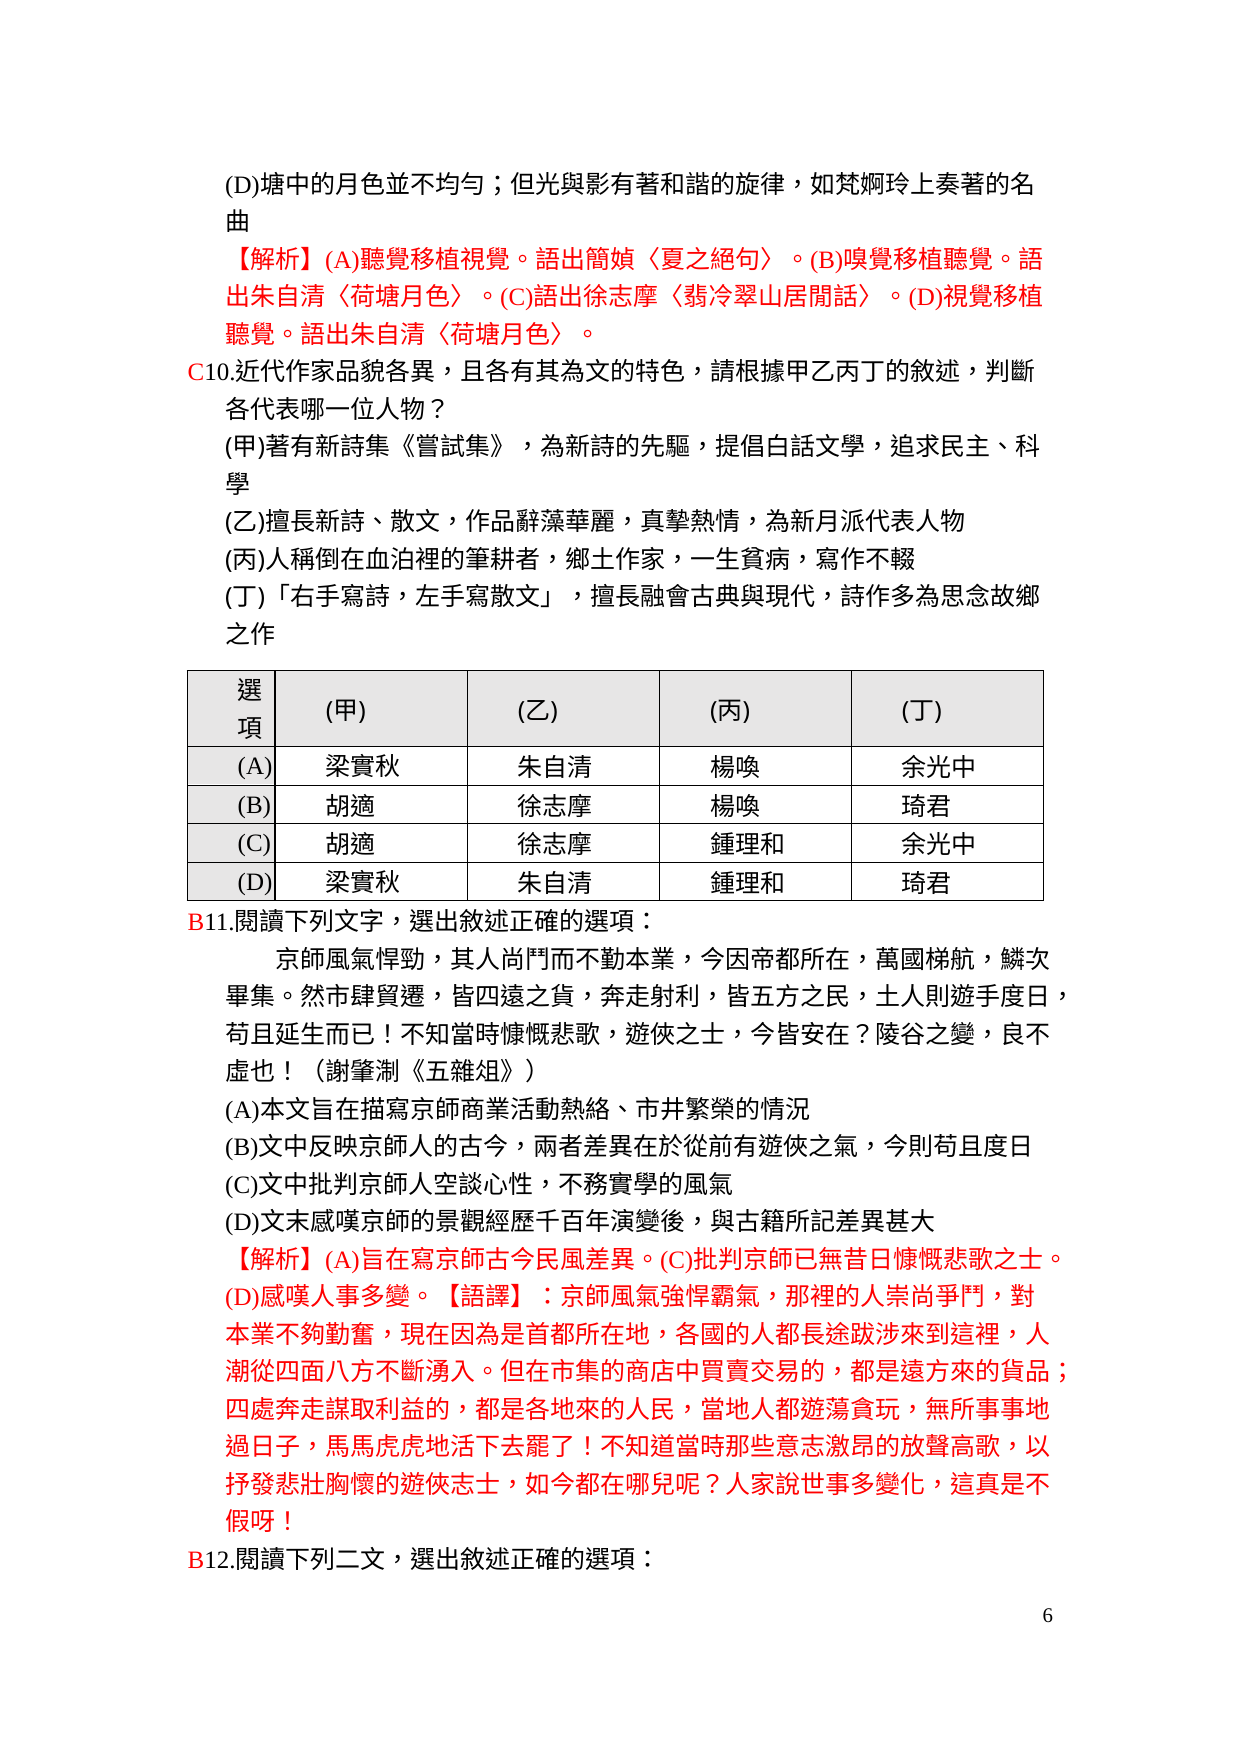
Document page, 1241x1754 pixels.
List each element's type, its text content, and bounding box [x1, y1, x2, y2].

text 【解析】(A)聽覺移植視覺。語出簡媜〈夏之絕句〉。(B)嗅覺移植聽覺。語出朱自清〈荷塘月色〉。(C)語出徐志摩〈翡冷翠山居閒話〉。(D)視覺移植聽覺。語出朱自清〈荷塘月色〉。 [225, 239, 1053, 351]
text (丙)人稱倒在血泊裡的筆耕者，鄉土作家，一生貧病，寫作不輟 [225, 539, 1053, 576]
text C10.近代作家品貌各異，且各有其為文的特色，請根據甲乙丙丁的敘述，判斷各代表哪一位人物？ [187, 351, 1053, 426]
table_cell 楊喚 [660, 747, 851, 784]
table_header (甲) [276, 671, 467, 746]
table_header (乙) [468, 671, 659, 746]
table_cell 琦君 [852, 786, 1043, 823]
table_cell 徐志摩 [468, 786, 659, 823]
table_cell (D) [188, 863, 274, 900]
text 【解析】(A)旨在寫京師古今民風差異。(C)批判京師已無昔日慷慨悲歌之士。(D)感嘆人事多變。【語譯】：京師風氣強悍霸氣，那裡的人崇尚爭鬥，對本業不夠勤奮，現在因為是首都所在地，各國的人都長途跋涉來到這裡，人潮從四面八方不斷湧入。但在市集的商店中買賣交易的，都是遠方來的貨品；四處奔走謀取利益的，都是各地來的人民，當地人都遊蕩貪玩，無所事事地過日子，馬馬虎虎地活下去罷了！不知道當時那些意志激昂的放聲高歌，以抒發悲壯胸懷的遊俠志士，如今都在哪兒呢？人家說世事多變化，這真是不假呀！ [225, 1239, 1053, 1539]
table_cell 琦君 [852, 863, 1043, 900]
table_cell 梁實秋 [276, 863, 467, 900]
table_cell 徐志摩 [468, 824, 659, 862]
text B11.閱讀下列文字，選出敘述正確的選項： [187, 901, 1053, 939]
table_cell 楊喚 [660, 786, 851, 823]
text (乙)擅長新詩、散文，作品辭藻華麗，真摰熱情，為新月派代表人物 [225, 501, 1053, 539]
table_header (丙) [660, 671, 851, 746]
table_cell 余光中 [852, 747, 1043, 784]
table_cell 胡適 [276, 786, 467, 823]
text B12.閱讀下列二文，選出敘述正確的選項： [187, 1539, 1053, 1576]
table_header (丁) [852, 671, 1043, 746]
table_cell (A) [188, 747, 274, 784]
text (甲)著有新詩集《嘗試集》，為新詩的先驅，提倡白話文學，追求民主、科學 [225, 426, 1053, 501]
table_cell 余光中 [852, 824, 1043, 862]
text 京師風氣悍勁，其人尚鬥而不勤本業，今因帝都所在，萬國梯航，鱗次畢集。然市肆貿遷，皆四遠之貨，奔走射利，皆五方之民，土人則遊手度日，苟且延生而已！不知當時慷慨悲歌，遊俠之士，今皆安在？陵谷之變，良不虛也！（謝肇淛《五雜俎》） (A)本文旨在描寫京師商業活動熱絡、市井繁榮的情況 (B)文中反映京師人的古今，兩者差異在於從前有遊俠之氣，今則苟且度日 (C)文中批判京師人空談心性，不務實學的風氣 (D)文末感嘆京師的景觀經歷千百年演變後，與古籍所記差異甚大 [225, 939, 1053, 1239]
table_cell 鍾理和 [660, 824, 851, 862]
text (丁)「右手寫詩，左手寫散文」，擅長融會古典與現代，詩作多為思念故鄉之作 [225, 576, 1053, 651]
table_header 選項 [188, 671, 274, 746]
text (D)塘中的月色並不均勻；但光與影有著和諧的旋律，如梵婀玲上奏著的名曲 [225, 164, 1053, 239]
table_cell (B) [188, 786, 274, 823]
table_cell 梁實秋 [276, 747, 467, 784]
table_cell 鍾理和 [660, 863, 851, 900]
table_cell 胡適 [276, 824, 467, 862]
table_cell 朱自清 [468, 747, 659, 784]
table_cell 朱自清 [468, 863, 659, 900]
table_cell (C) [188, 824, 274, 862]
